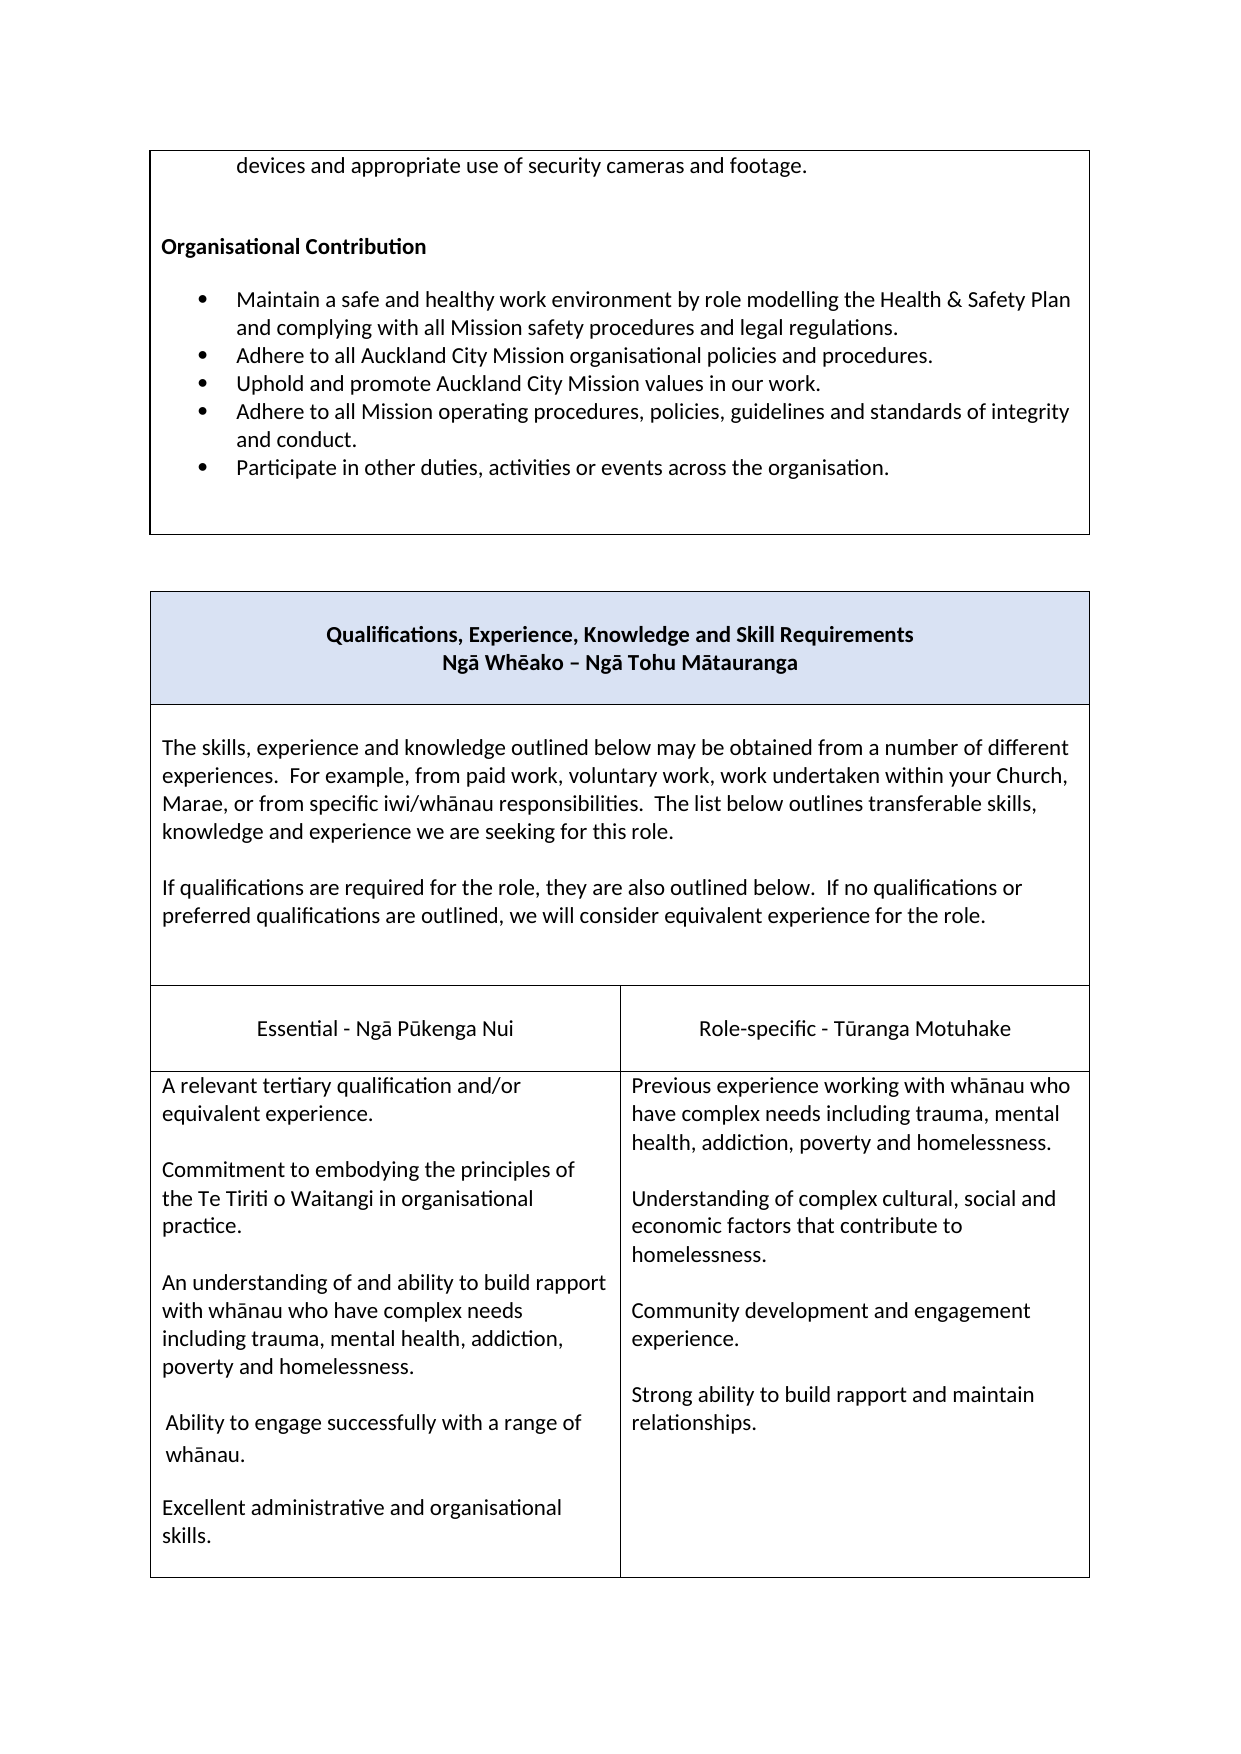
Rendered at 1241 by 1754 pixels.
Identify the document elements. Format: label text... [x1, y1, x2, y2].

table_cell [151, 151, 1089, 534]
table_cell Essential - Ngā Pūkenga Nui [151, 986, 620, 1071]
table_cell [621, 1072, 1089, 1577]
table_header Qualifications, Experience, Knowledge and Skill Requirements Ngā Whēako – Ngā Tohu Mātauranga [151, 592, 1089, 704]
table_cell Role-specific - Tūranga Motuhake [621, 986, 1089, 1071]
table_cell The skills, experience and knowledge outlined below may be obtained from a number of different experiences. For example, from paid work, voluntary work, work undertaken within your Church, Marae, or from specific iwi/whānau responsibilities. The list below outlines transferable skills, knowledge and experience we are seeking for this role. If qualifications are required for the role, they are also outlined below. If no qualifications or preferred qualifications are outlined, we will consider equivalent experience for the role. [151, 705, 1089, 985]
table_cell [151, 1072, 620, 1577]
